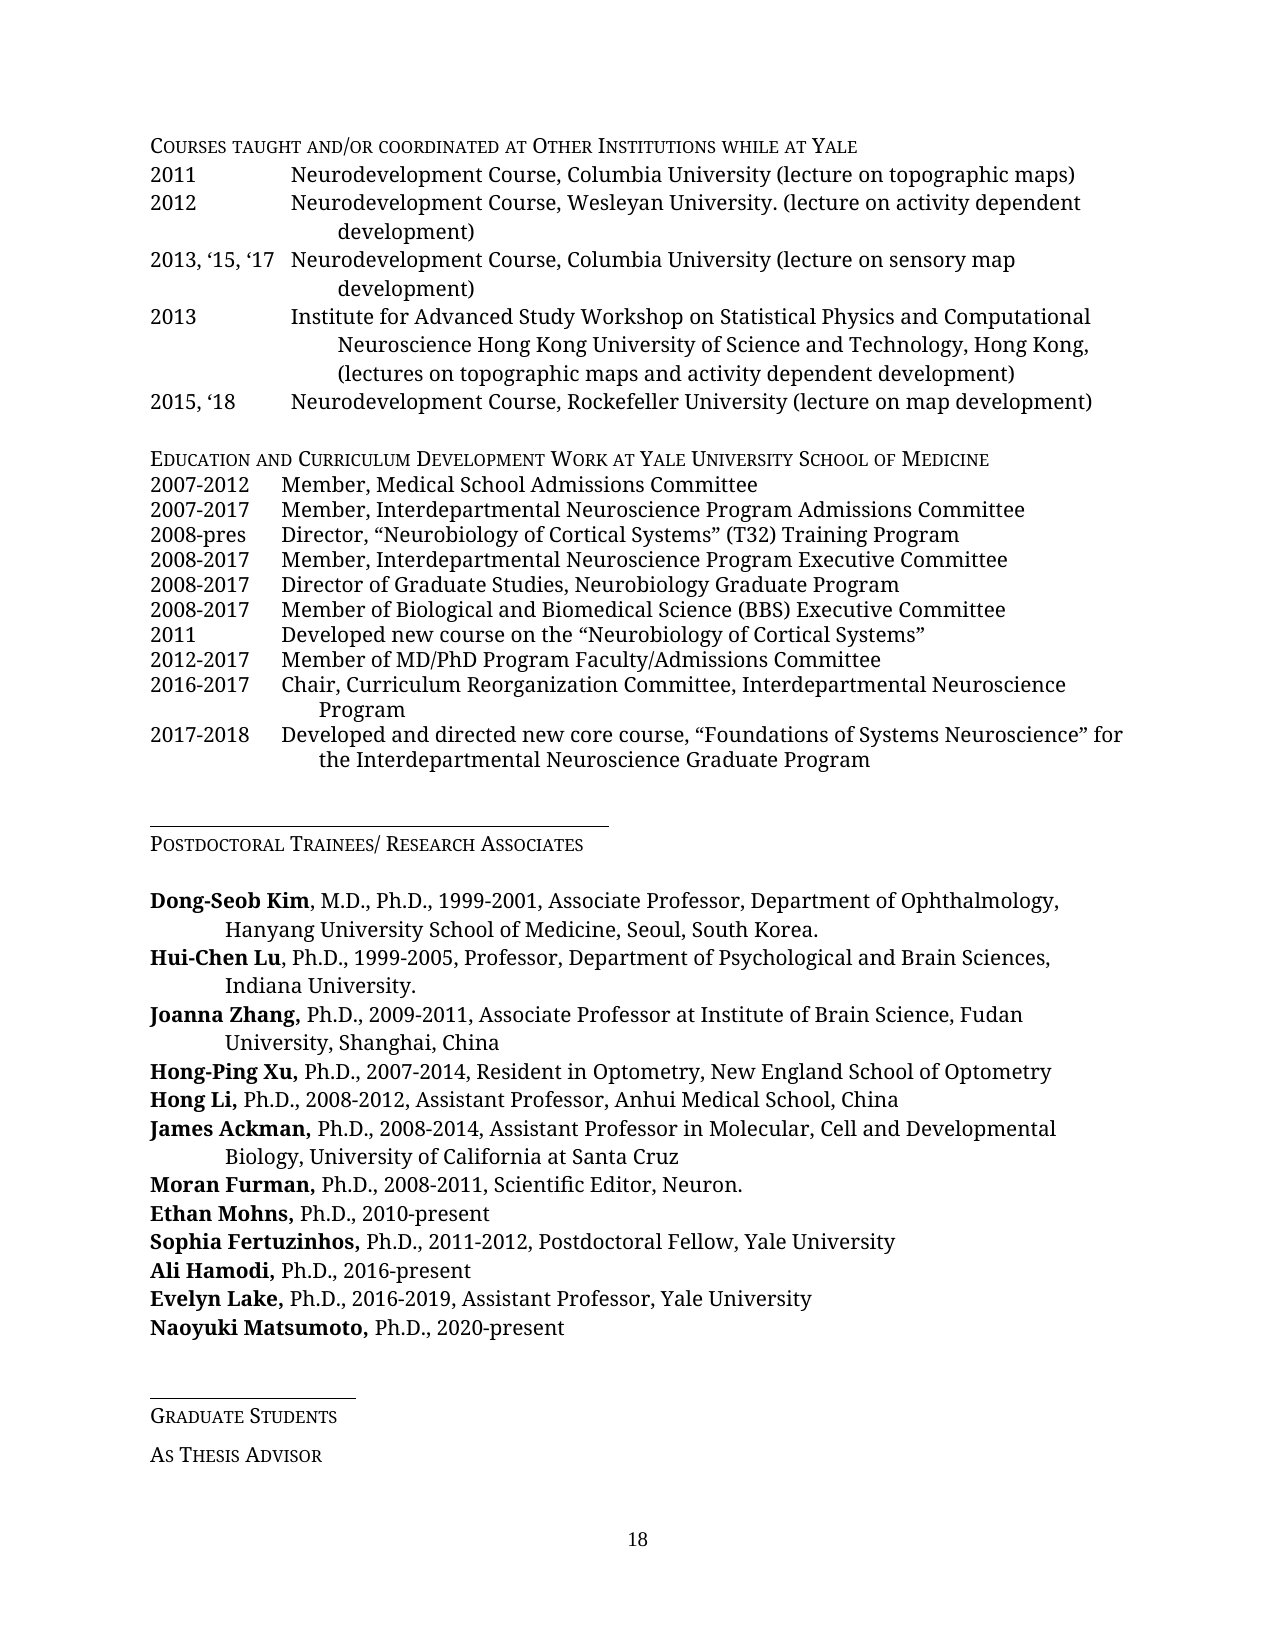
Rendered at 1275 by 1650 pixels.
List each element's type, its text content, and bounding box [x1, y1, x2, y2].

text Joanna Zhang, Ph.D., 2009-2011, Associate Professor at Institute of Brain Science, Fudan University, Shanghai, China [150, 1000, 1125, 1057]
text 2008-2017 Member of Biological and Biomedical Science (BBS) Executive Committee [150, 598, 1125, 623]
text Postdoctoral Trainees/ Research Associates [150, 827, 609, 858]
text 2017-2018 Developed and directed new core course, “Foundations of Systems Neuroscience” for the Interdepartmental Neuroscience Graduate Program [150, 723, 1125, 773]
text 2011 Neurodevelopment Course, Columbia University (lecture on topographic maps) [150, 160, 1125, 188]
text 2008-2017 Director of Graduate Studies, Neurobiology Graduate Program [150, 573, 1125, 598]
text 2008-pres Director, “Neurobiology of Cortical Systems” (T32) Training Program [150, 523, 1125, 548]
text James Ackman, Ph.D., 2008-2014, Assistant Professor in Molecular, Cell and Developmental Biology, University of California at Santa Cruz [150, 1114, 1125, 1171]
text 2011 Developed new course on the “Neurobiology of Cortical Systems” [150, 623, 1125, 648]
text 2012-2017 Member of MD/PhD Program Faculty/Admissions Committee [150, 648, 1125, 673]
text Courses taught and/or coordinated at Other Institutions while at Yale [150, 132, 1125, 160]
text Moran Furman, Ph.D., 2008-2011, Scientific Editor, Neuron. [150, 1171, 1125, 1199]
text Hong-Ping Xu, Ph.D., 2007-2014, Resident in Optometry, New England School of Optometry [150, 1057, 1125, 1085]
text Education and Curriculum Development Work at Yale University School of Medicine [150, 444, 1125, 473]
text 2013 Institute for Advanced Study Workshop on Statistical Physics and Computational Neuroscience Hong Kong University of Science and Technology, Hong Kong, (lectures on topographic maps and activity dependent development) [150, 302, 1125, 387]
text 2008-2017 Member, Interdepartmental Neuroscience Program Executive Committee [150, 548, 1125, 573]
text Ethan Mohns, Ph.D., 2010-present [150, 1199, 1125, 1227]
text 2013, ‘15, ‘17 Neurodevelopment Course, Columbia University (lecture on sensory map development) [150, 245, 1125, 302]
text Dong-Seob Kim, M.D., Ph.D., 1999-2001, Associate Professor, Department of Ophthalmology, Hanyang University School of Medicine, Seoul, South Korea. [150, 886, 1125, 943]
text 2007-2017 Member, Interdepartmental Neuroscience Program Admissions Committee [150, 498, 1125, 523]
text Sophia Fertuzinhos, Ph.D., 2011-2012, Postdoctoral Fellow, Yale University [150, 1227, 1125, 1256]
text Ali Hamodi, Ph.D., 2016-present [150, 1256, 1125, 1284]
text Hui-Chen Lu, Ph.D., 1999-2005, Professor, Department of Psychological and Brain Sciences, Indiana University. [150, 943, 1125, 1000]
text Hong Li, Ph.D., 2008-2012, Assistant Professor, Anhui Medical School, China [150, 1085, 1125, 1114]
text 2016-2017 Chair, Curriculum Reorganization Committee, Interdepartmental Neuroscience Program [150, 673, 1125, 723]
text Naoyuki Matsumoto, Ph.D., 2020-present [150, 1313, 1125, 1341]
text 2015, ‘18 Neurodevelopment Course, Rockefeller University (lecture on map development) [150, 387, 1125, 416]
text As Thesis Advisor [150, 1442, 1125, 1467]
text 2012 Neurodevelopment Course, Wesleyan University. (lecture on activity dependent development) [150, 188, 1125, 245]
text 2007-2012 Member, Medical School Admissions Committee [150, 473, 1125, 498]
text Evelyn Lake, Ph.D., 2016-2019, Assistant Professor, Yale University [150, 1284, 1125, 1313]
text Graduate Students [150, 1399, 356, 1430]
